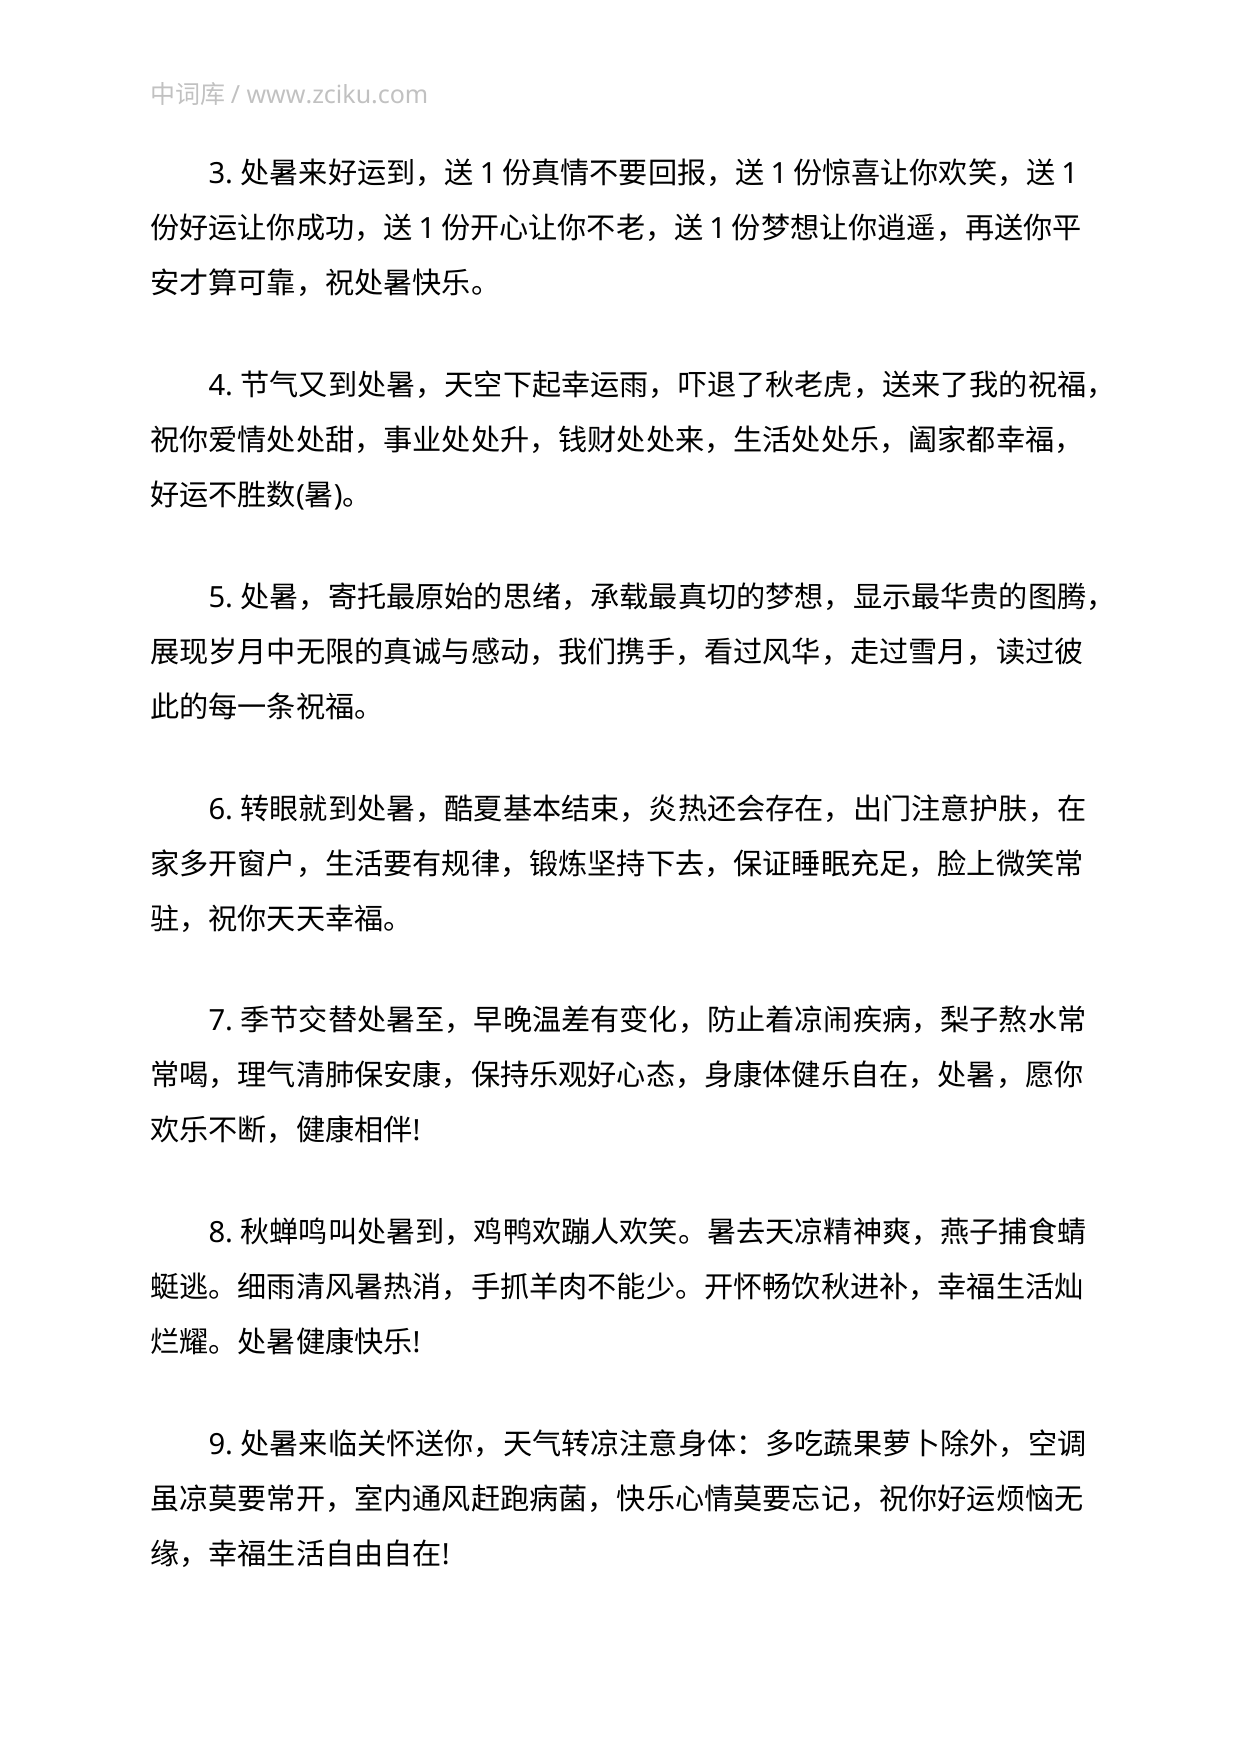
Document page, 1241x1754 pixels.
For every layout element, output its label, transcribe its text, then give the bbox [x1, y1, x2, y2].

text 7. 季节交替处暑至，早晚温差有变化，防止着凉闹疾病，梨子熬水常常喝，理气清肺保安康，保持乐观好心态，身康体健乐自在，处暑，愿你欢乐不断，健康相伴! [150, 997, 1090, 1149]
text 8. 秋蝉鸣叫处暑到，鸡鸭欢蹦人欢笑。暑去天凉精神爽，燕子捕食蜻蜓逃。细雨清风暑热消，手抓羊肉不能少。开怀畅饮秋进补，幸福生活灿烂耀。处暑健康快乐! [150, 1209, 1090, 1361]
text 4. 节气又到处暑，天空下起幸运雨，吓退了秋老虎，送来了我的祝福，祝你爱情处处甜，事业处处升，钱财处处来，生活处处乐，阖家都幸福，好运不胜数(暑)。 [150, 362, 1090, 514]
text 6. 转眼就到处暑，酷夏基本结束，炎热还会存在，出门注意护肤，在家多开窗户，生活要有规律，锻炼坚持下去，保证睡眠充足，脸上微笑常驻，祝你天天幸福。 [150, 785, 1090, 937]
text 5. 处暑，寄托最原始的思绪，承载最真切的梦想，显示最华贵的图腾，展现岁月中无限的真诚与感动，我们携手，看过风华，走过雪月，读过彼此的每一条祝福。 [150, 574, 1090, 726]
text 3. 处暑来好运到，送1份真情不要回报，送1份惊喜让你欢笑，送1份好运让你成功，送1份开心让你不老，送1份梦想让你逍遥，再送你平安才算可靠，祝处暑快乐。 [150, 150, 1090, 302]
text 9. 处暑来临关怀送你，天气转凉注意身体：多吃蔬果萝卜除外，空调虽凉莫要常开，室内通风赶跑病菌，快乐心情莫要忘记，祝你好运烦恼无缘，幸福生活自由自在! [150, 1421, 1090, 1573]
